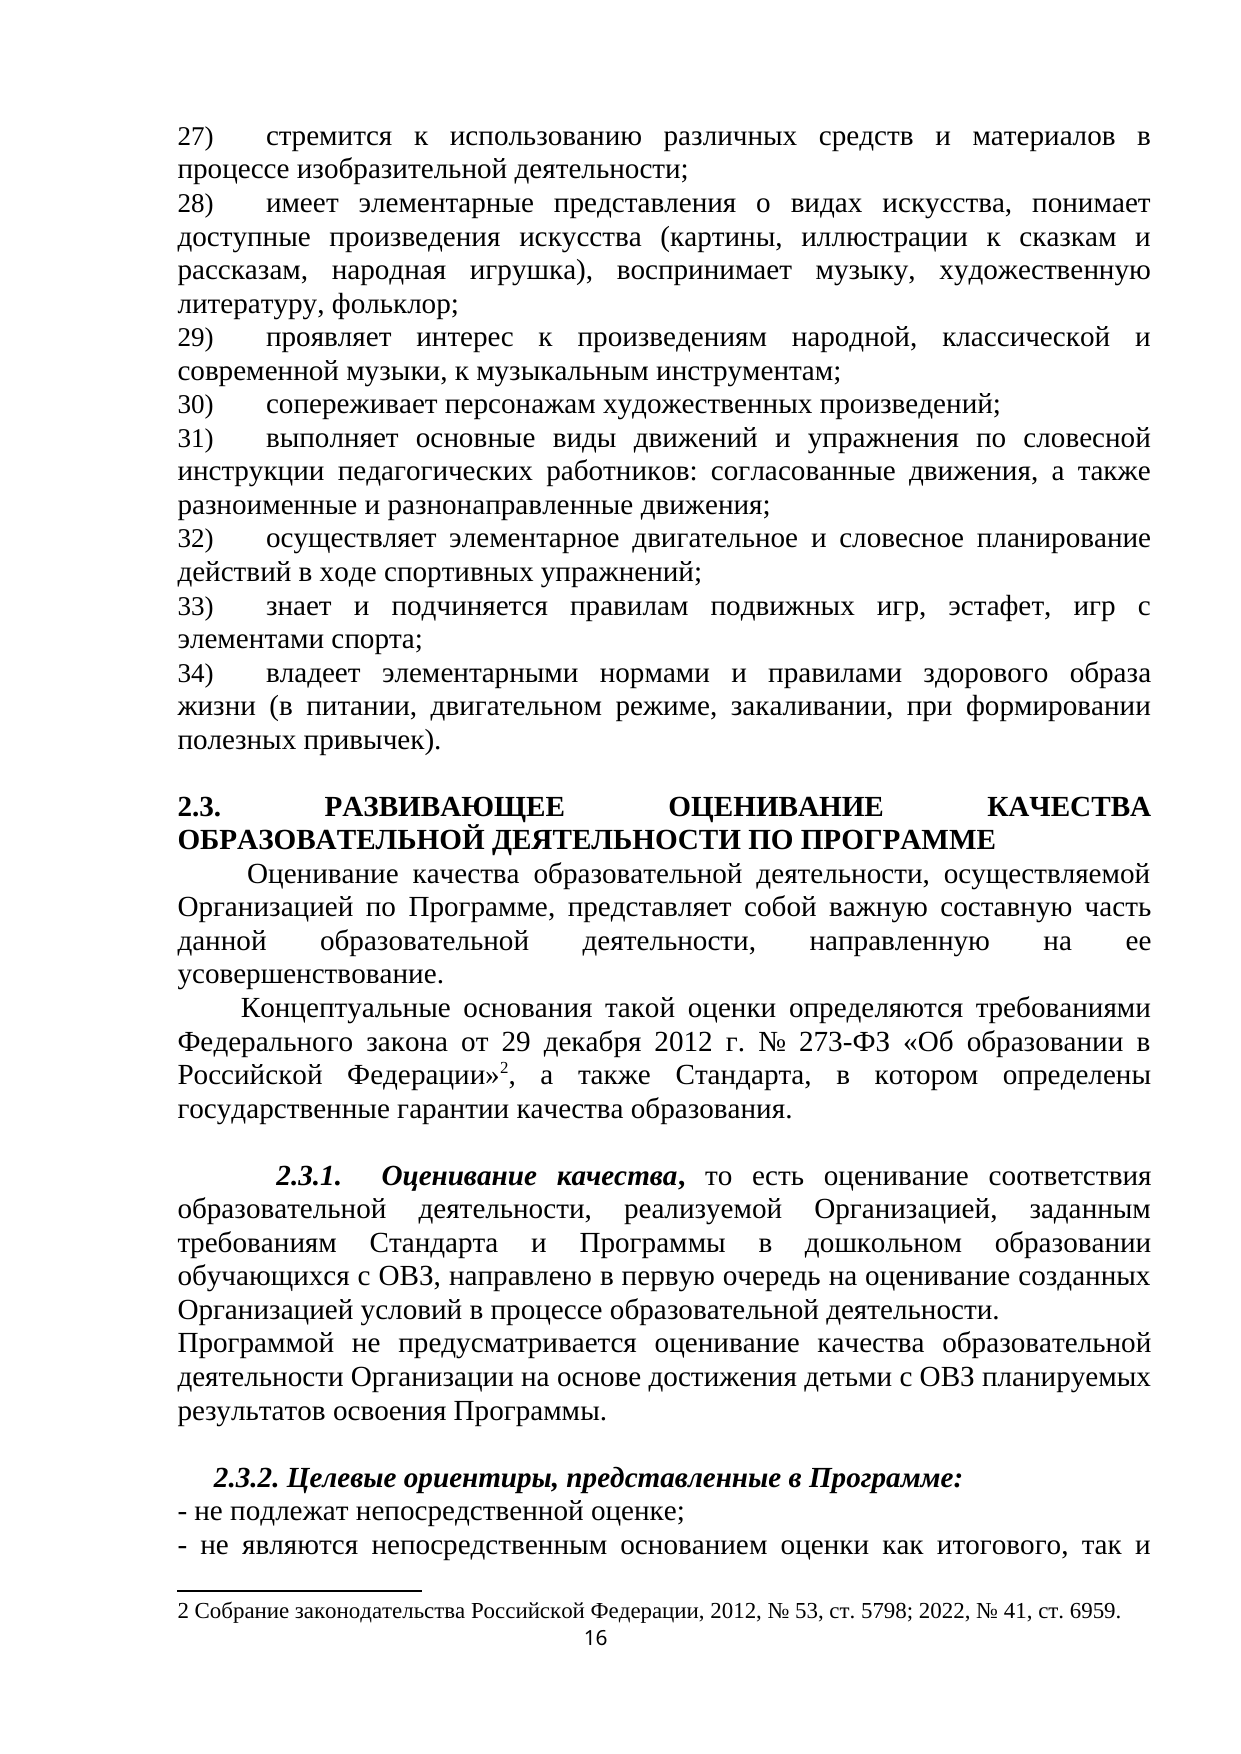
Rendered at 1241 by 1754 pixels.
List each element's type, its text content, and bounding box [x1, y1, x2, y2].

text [177, 1527, 1152, 1560]
text 2.3.2. Целевые ориентиры, представленные в Программе: [177, 1460, 1152, 1493]
text - не подлежат непосредственной оценке; [177, 1493, 1152, 1527]
text Оценивание качества образовательной деятельности, осуществляемой Организацией по Программе, представляет собой важную составную часть данной образовательной деятельности, направленную на ее усовершенствование. [177, 856, 1152, 990]
list выполняет основные виды движений и упражнения по словесной инструкции педагогических работников: согласованные движения, а также разноименные и разнонаправленные движения; [177, 420, 1152, 521]
list проявляет интерес к произведениям народной, классической и современной музыки, к музыкальным инструментам; [177, 319, 1152, 386]
list имеет элементарные представления о видах искусства, понимает доступные произведения искусства (картины, иллюстрации к сказкам и рассказам, народная игрушка), воспринимает музыку, художественную литературу, фольклор; [177, 185, 1152, 319]
list сопереживает персонажам художественных произведений; [177, 386, 1152, 420]
text Программой не предусматривается оценивание качества образовательной деятельности Организации на основе достижения детьми с ОВЗ планируемых результатов освоения Программы. [177, 1326, 1152, 1426]
text 2.3.1. Оценивание качества, то есть оценивание соответствия образовательной деятельности, реализуемой Организацией, заданным требованиям Стандарта и Программы в дошкольном образовании обучающихся с ОВЗ, направлено в первую очередь на оценивание созданных Организацией условий в процессе образовательной деятельности. [177, 1158, 1152, 1326]
list осуществляет элементарное двигательное и словесное планирование действий в ходе спортивных упражнений; [177, 521, 1152, 588]
list владеет элементарными нормами и правилами здорового образа жизни (в питании, двигательном режиме, закаливании, при формировании полезных привычек). [177, 655, 1152, 755]
text Концептуальные основания такой оценки определяются требованиями Федерального закона от 29 декабря 2012 г. № 273-ФЗ «Об образовании в Российской Федерации», а также Стандарта, в котором определены государственные гарантии качества образования. [177, 990, 1152, 1124]
list знает и подчиняется правилам подвижных игр, эстафет, игр с элементами спорта; [177, 588, 1152, 655]
text 2.3. РАЗВИВАЮЩЕЕ ОЦЕНИВАНИЕ КАЧЕСТВА ОБРАЗОВАТЕЛЬНОЙ ДЕЯТЕЛЬНОСТИ ПО ПРОГРАММЕ [177, 789, 1152, 856]
list стремится к использованию различных средств и материалов в процессе изобразительной деятельности; [177, 118, 1152, 185]
